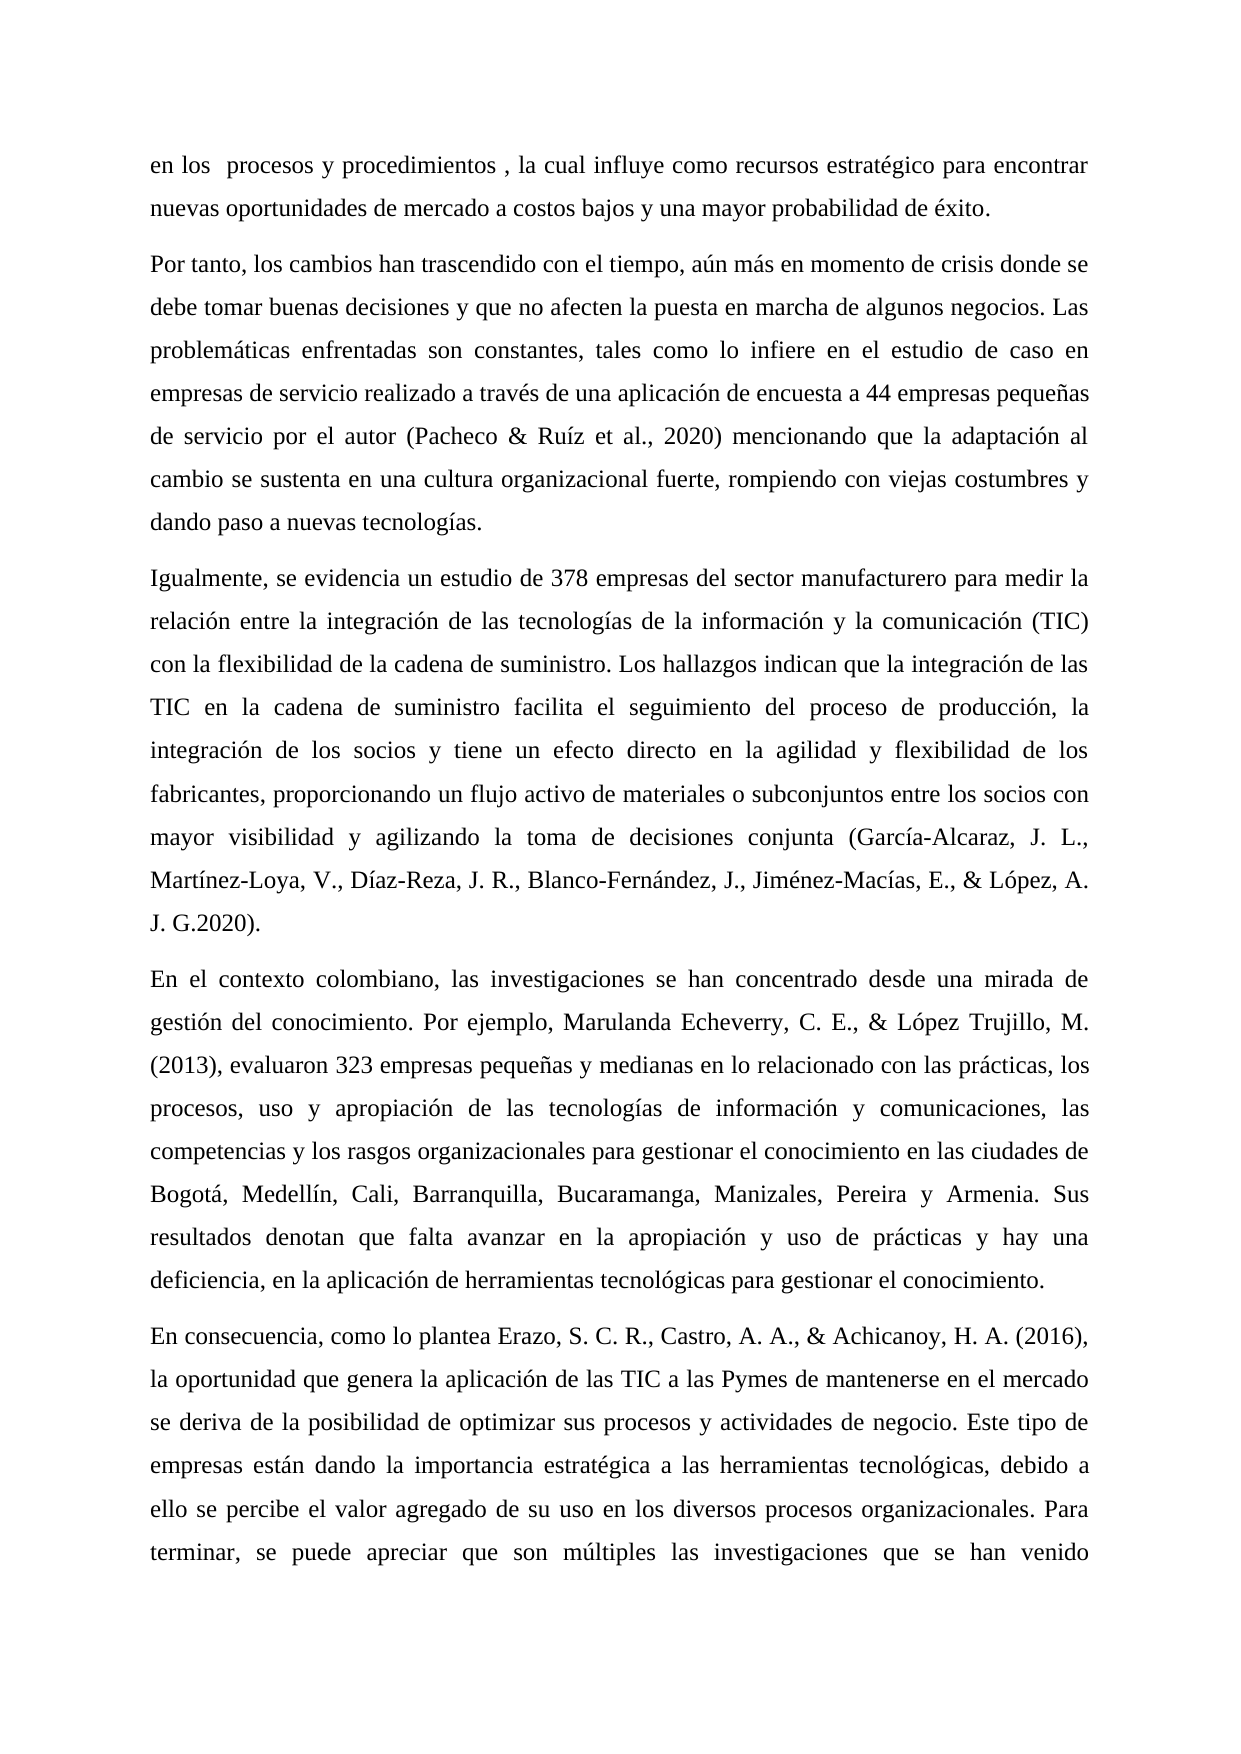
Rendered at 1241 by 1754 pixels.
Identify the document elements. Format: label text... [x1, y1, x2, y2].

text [150, 150, 1090, 222]
text Por tanto, los cambios han trascendido con el tiempo, aún más en momento de crisis donde se debe tomar buenas decisiones y que no afecten la puesta en marcha de algunos negocios. Las problemáticas enfrentadas son constantes, tales como lo infiere en el estudio de caso en empresas de servicio realizado a través de una aplicación de encuesta a 44 empresas pequeñas de servicio por el autor (Pacheco & Ruíz et al., 2020) mencionando que la adaptación al cambio se sustenta en una cultura organizacional fuerte, rompiendo con viejas costumbres y dando paso a nuevas tecnologías. [150, 249, 1090, 536]
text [150, 1321, 1090, 1566]
text Igualmente, se evidencia un estudio de 378 empresas del sector manufacturero para medir la relación entre la integración de las tecnologías de la información y la comunicación (TIC) con la flexibilidad de la cadena de suministro. Los hallazgos indican que la integración de las TIC en la cadena de suministro facilita el seguimiento del proceso de producción, la integración de los socios y tiene un efecto directo en la agilidad y flexibilidad de los fabricantes, proporcionando un flujo activo de materiales o subconjuntos entre los socios con mayor visibilidad y agilizando la toma de decisiones conjunta (García-Alcaraz, J. L., Martínez-Loya, V., Díaz-Reza, J. R., Blanco-Fernández, J., Jiménez-Macías, E., & López, A. J. G.2020). [150, 563, 1090, 937]
text En el contexto colombiano, las investigaciones se han concentrado desde una mirada de gestión del conocimiento. Por ejemplo, Marulanda Echeverry, C. E., & López Trujillo, M. (2013), evaluaron 323 empresas pequeñas y medianas en lo relacionado con las prácticas, los procesos, uso y apropiación de las tecnologías de información y comunicaciones, las competencias y los rasgos organizacionales para gestionar el conocimiento en las ciudades de Bogotá, Medellín, Cali, Barranquilla, Bucaramanga, Manizales, Pereira y Armenia. Sus resultados denotan que falta avanzar en la apropiación y uso de prácticas y hay una deficiencia, en la aplicación de herramientas tecnológicas para gestionar el conocimiento. [150, 964, 1090, 1294]
